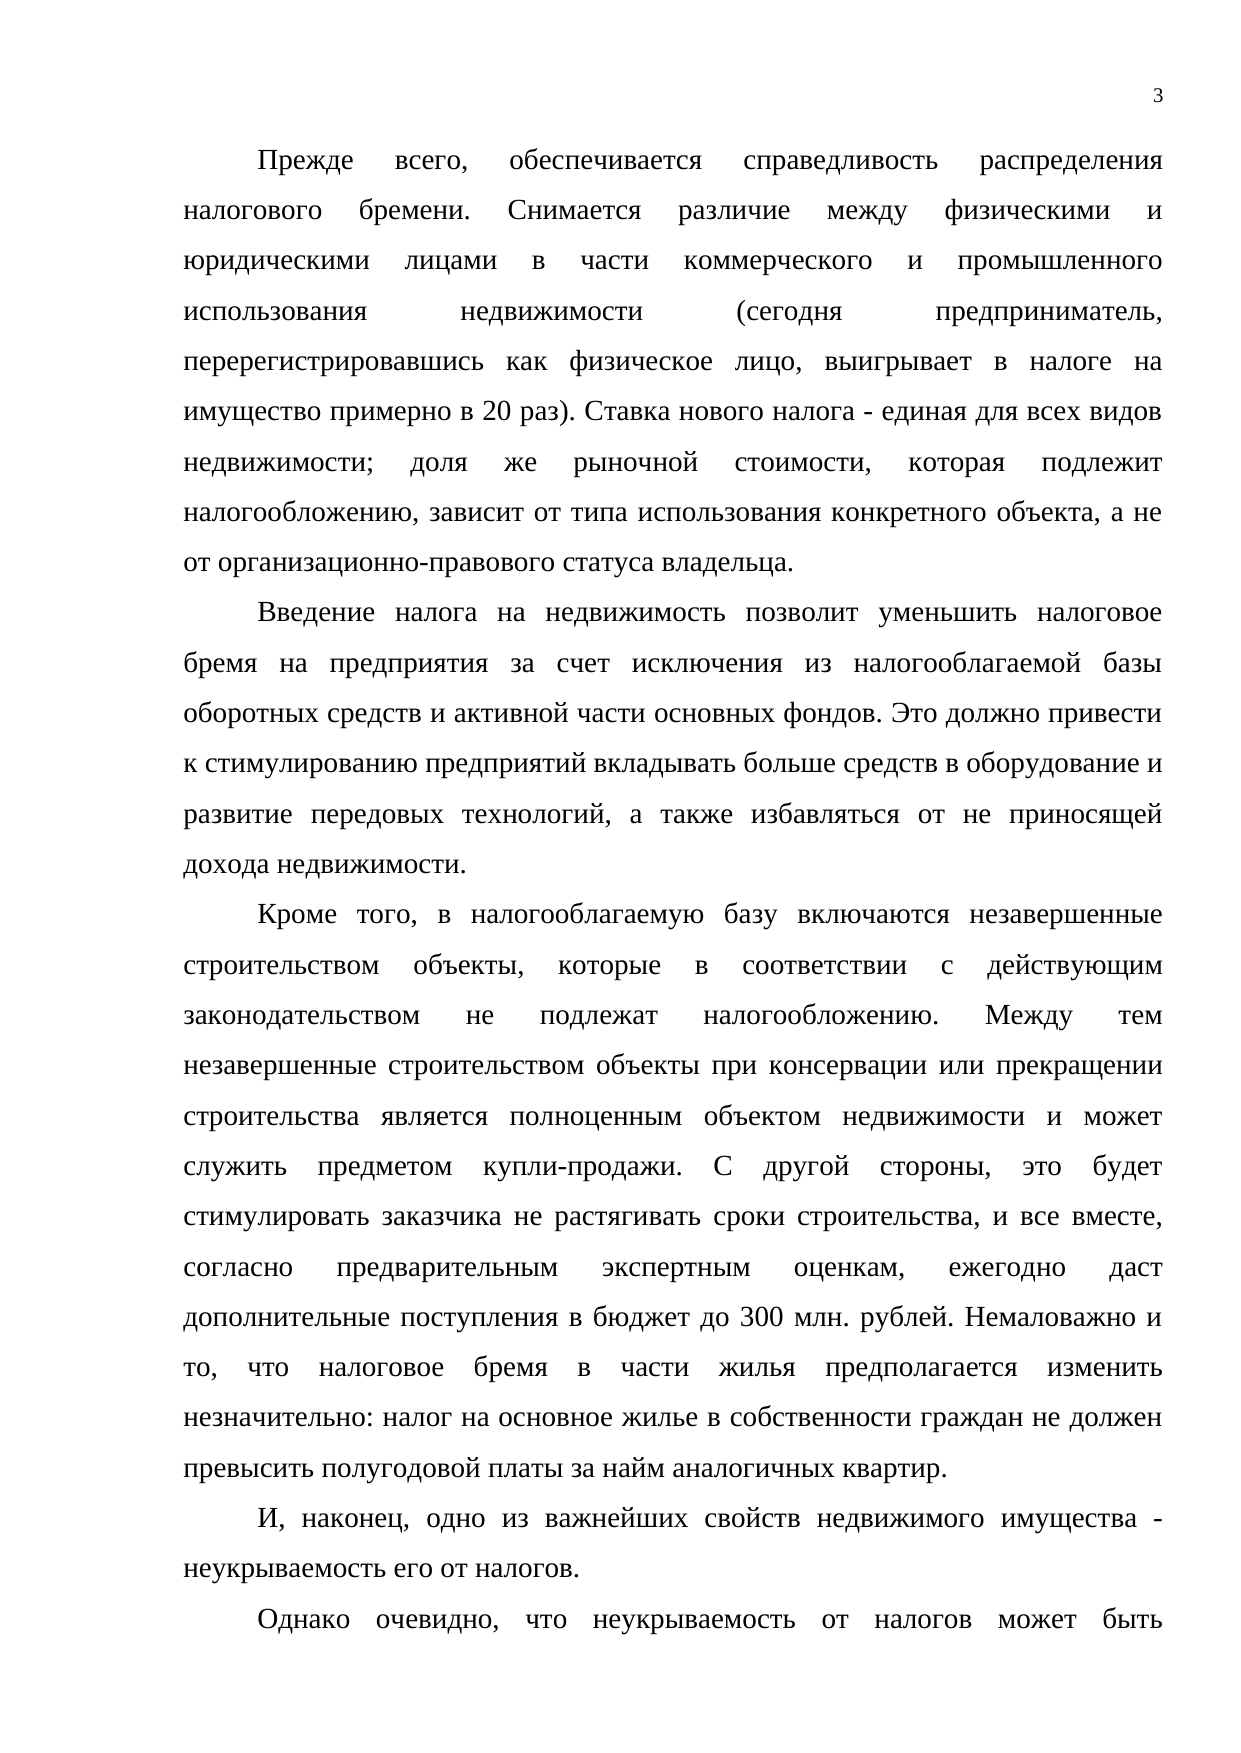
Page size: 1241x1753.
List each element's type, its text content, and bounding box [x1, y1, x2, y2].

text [183, 1601, 1163, 1634]
text Прежде всего, обеспечивается справедливость распределения налогового бремени. Снимается различие между физическими и юридическими лицами в части коммерческого и промышленного использования недвижимости (сегодня предприниматель, перерегистрировавшись как физическое лицо, выигрывает в налоге на имущество примерно в 20 раз). Ставка нового налога - единая для всех видов недвижимости; доля же рыночной стоимости, которая подлежит налогообложению, зависит от типа использования конкретного объекта, а не от организационно-правового статуса владельца. [183, 142, 1163, 578]
text Кроме того, в налогооблагаемую базу включаются незавершенные строительством объекты, которые в соответствии с действующим законодательством не подлежат налогообложению. Между тем незавершенные строительством объекты при консервации или прекращении строительства является полноценным объектом недвижимости и может служить предметом купли-продажи. С другой стороны, это будет стимулировать заказчика не растягивать сроки строительства, и все вместе, согласно предварительным экспертным оценкам, ежегодно даст дополнительные поступления в бюджет до 300 млн. рублей. Немаловажно и то, что налоговое бремя в части жилья предполагается изменить незначительно: налог на основное жилье в собственности граждан не должен превысить полугодовой платы за найм аналогичных квартир. [183, 896, 1163, 1483]
text Введение налога на недвижимость позволит уменьшить налоговое бремя на предприятия за счет исключения из налогооблагаемой базы оборотных средств и активной части основных фондов. Это должно привести к стимулированию предприятий вкладывать больше средств в оборудование и развитие передовых технологий, а также избавляться от не приносящей дохода недвижимости. [183, 594, 1163, 880]
text И, наконец, одно из важнейших свойств недвижимого имущества - неукрываемость его от налогов. [183, 1500, 1163, 1584]
